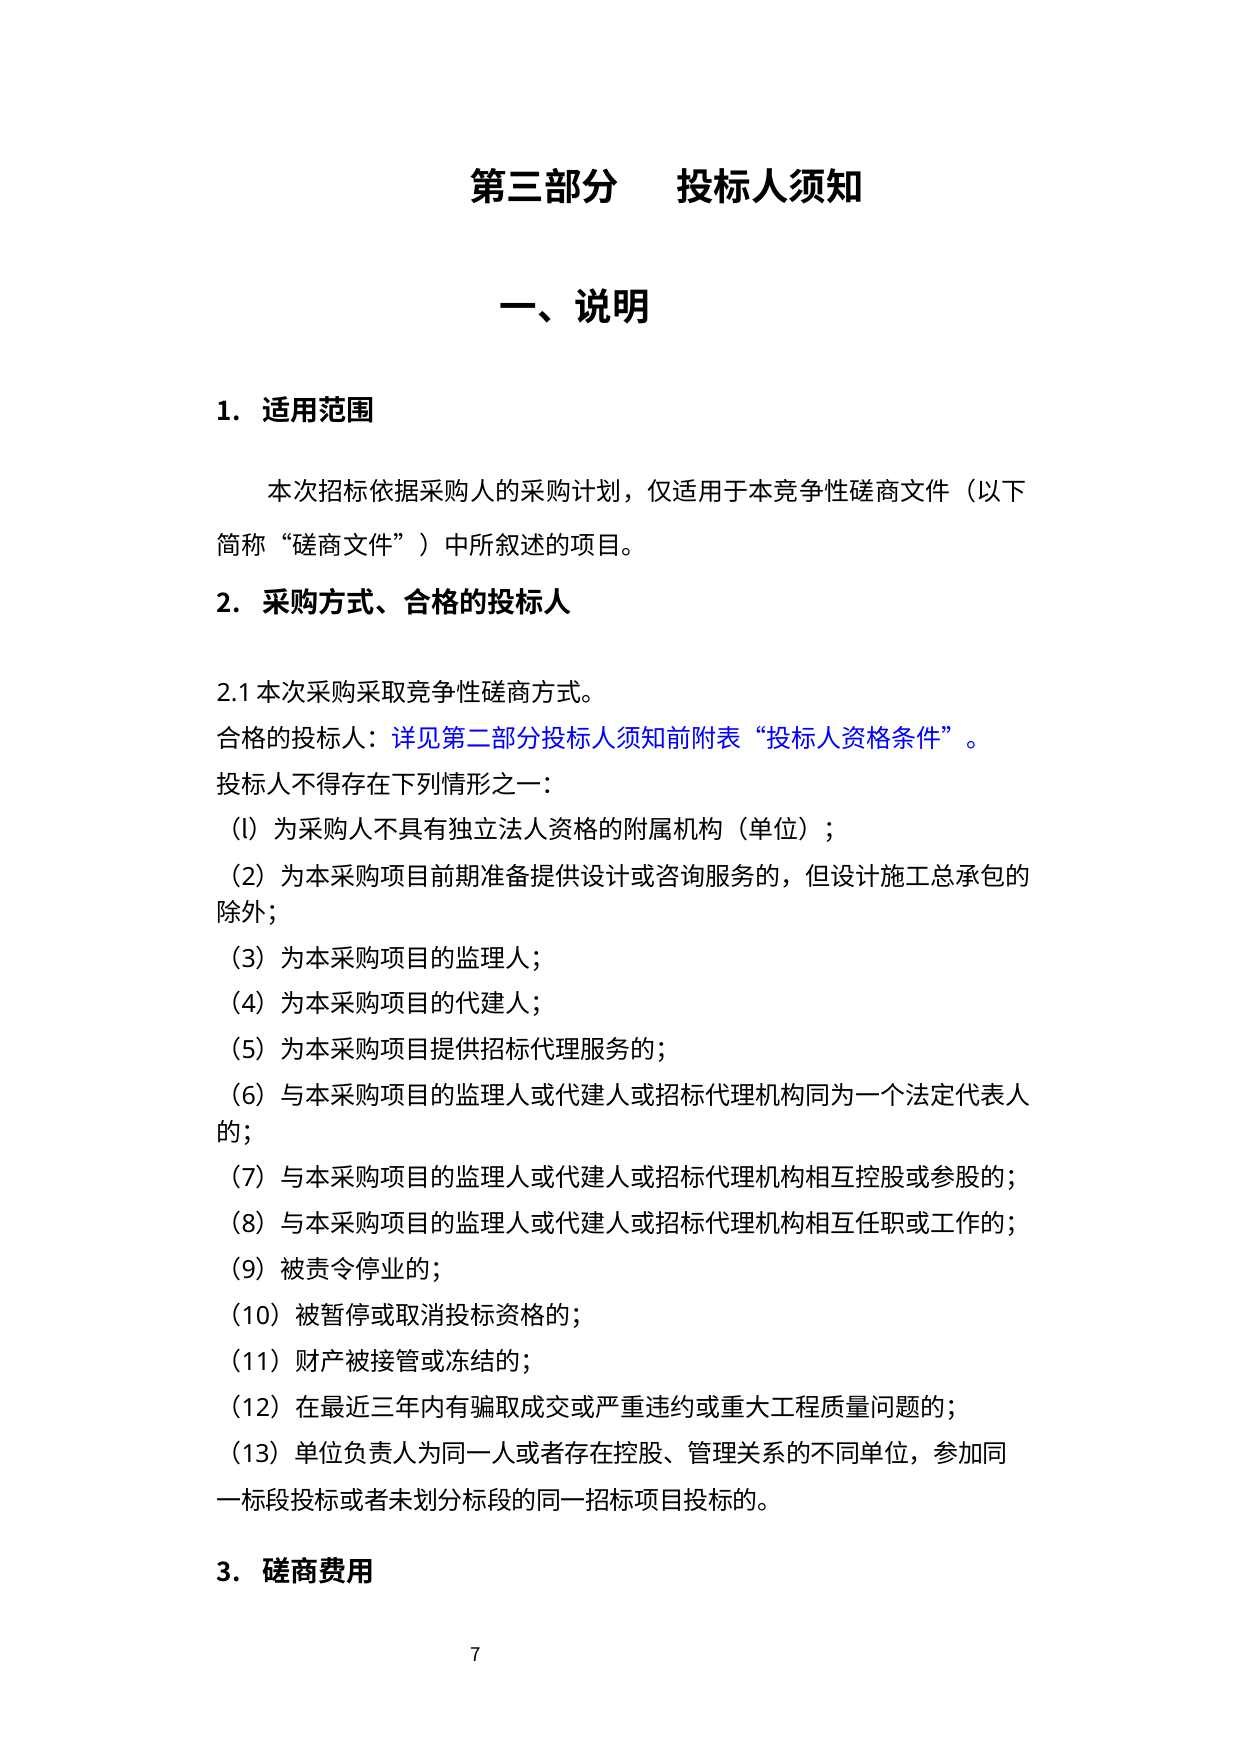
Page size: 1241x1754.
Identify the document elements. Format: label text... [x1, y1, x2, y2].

list 合格的投标人：详见第二部分投标人须知前附表“投标人资格条件”。 [216, 718, 1047, 755]
subtitle 采购方式、合格的投标人 [216, 580, 1047, 621]
subtitle 适用范围 [216, 388, 1047, 428]
list （12）在最近三年内有骗取成交或严重违约或重大工程质量问题的； [216, 1387, 1047, 1424]
list （2）为本采购项目前期准备提供设计或咨询服务的，但设计施工总承包的除外； [216, 856, 1047, 928]
list （l）为采购人不具有独立法人资格的附属机构（单位）； [216, 810, 1047, 846]
list （3）为本采购项目的监理人； [216, 938, 1047, 974]
subtitle 磋商费用 [216, 1548, 1047, 1589]
list （6）与本采购项目的监理人或代建人或招标代理机构同为一个法定代表人的； [216, 1076, 1047, 1148]
list （4）为本采购项目的代建人； [216, 984, 1047, 1020]
list 投标人不得存在下列情形之一： [216, 764, 1047, 801]
list （9）被责令停业的； [216, 1250, 1047, 1286]
list （10）被暂停或取消投标资格的； [216, 1295, 1047, 1332]
list （5）为本采购项目提供招标代理服务的； [216, 1030, 1047, 1066]
list （7）与本采购项目的监理人或代建人或招标代理机构相互控股或参股的； [216, 1158, 1047, 1194]
list 本次招标依据采购人的采购计划，仅适用于本竞争性磋商文件（以下简称“磋商文件”）中所叙述的项目。 [216, 471, 1047, 562]
text 一、说明 [148, 276, 1001, 331]
list 2.1本次采购采取竞争性磋商方式。 [216, 673, 1047, 709]
list （11）财产被接管或冻结的； [216, 1341, 1047, 1378]
list （13）单位负责人为同一人或者存在控股、管理关系的不同单位，参加同一标段投标或者未划分标段的同一招标项目投标的。 [216, 1433, 1013, 1516]
list 投标人须知 [469, 157, 1001, 211]
list （8）与本采购项目的监理人或代建人或招标代理机构相互任职或工作的； [216, 1204, 1047, 1240]
